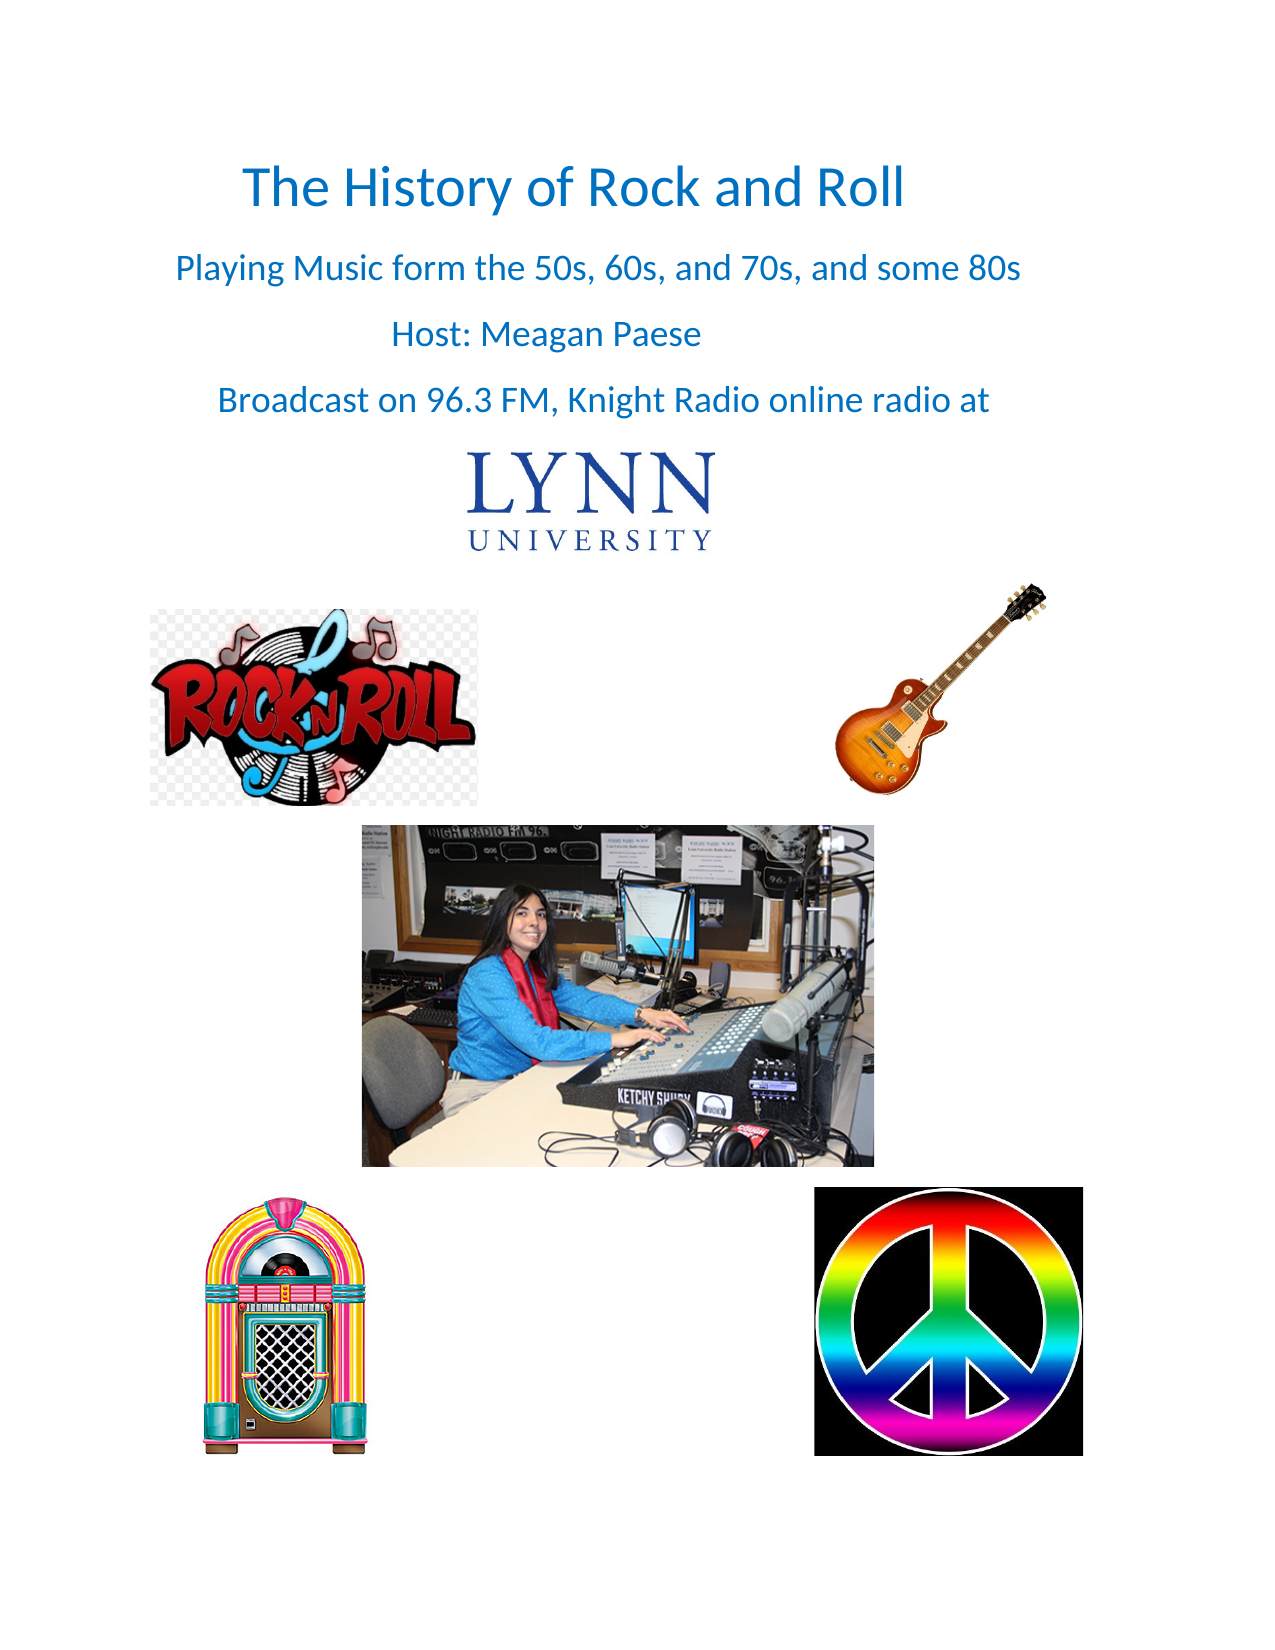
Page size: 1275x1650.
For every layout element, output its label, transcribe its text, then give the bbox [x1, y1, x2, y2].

text Playing Music form the 50s, 60s, and 70s, and some 80s [150, 243, 1125, 289]
picture [463, 442, 715, 559]
picture [833, 578, 1047, 806]
text The History of Rock and Roll [150, 150, 1125, 221]
picture [361, 825, 875, 1167]
text Host: Meagan Paese [150, 310, 1125, 356]
picture [150, 1194, 413, 1456]
picture [150, 609, 479, 806]
text Broadcast on 96.3 FM, Knight Radio online radio at [150, 376, 1125, 422]
picture [814, 1187, 1084, 1456]
